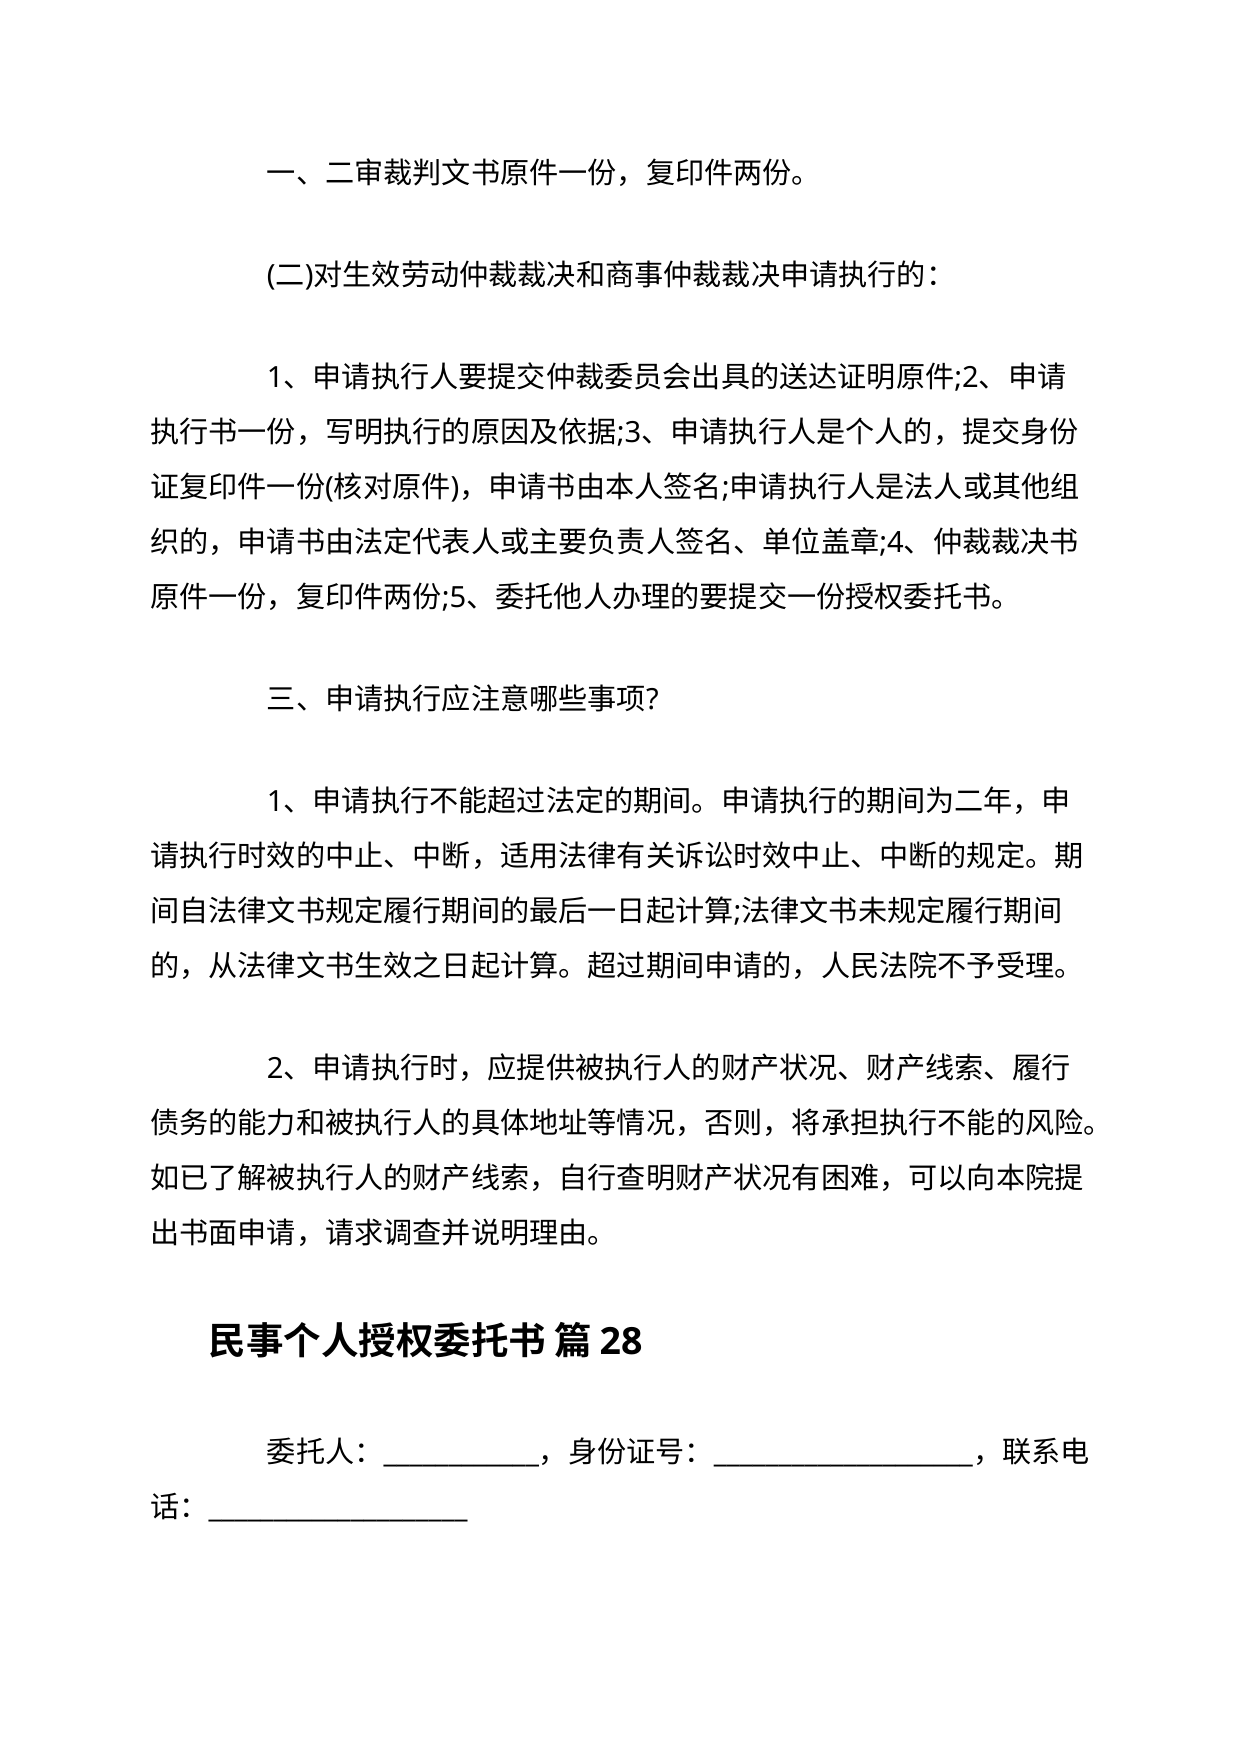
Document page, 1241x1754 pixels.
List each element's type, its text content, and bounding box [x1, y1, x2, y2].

text 三、申请执行应注意哪些事项? [150, 676, 1090, 718]
text 委托人：____________，身份证号：____________________，联系电话：____________________ [150, 1428, 1090, 1526]
text 1、申请执行不能超过法定的期间。申请执行的期间为二年，申请执行时效的中止、中断，适用法律有关诉讼时效中止、中断的规定。期间自法律文书规定履行期间的最后一日起计算;法律文书未规定履行期间的，从法律文书生效之日起计算。超过期间申请的，人民法院不予受理。 [150, 778, 1090, 985]
text (二)对生效劳动仲裁裁决和商事仲裁裁决申请执行的： [150, 252, 1090, 294]
text 一、二审裁判文书原件一份，复印件两份。 [150, 150, 1090, 192]
text 2、申请执行时，应提供被执行人的财产状况、财产线索、履行债务的能力和被执行人的具体地址等情况，否则，将承担执行不能的风险。如已了解被执行人的财产线索，自行查明财产状况有困难，可以向本院提出书面申请，请求调查并说明理由。 [150, 1044, 1090, 1251]
text 民事个人授权委托书 篇28 [150, 1311, 1090, 1365]
text 1、申请执行人要提交仲裁委员会出具的送达证明原件;2、申请执行书一份，写明执行的原因及依据;3、申请执行人是个人的，提交身份证复印件一份(核对原件)，申请书由本人签名;申请执行人是法人或其他组织的，申请书由法定代表人或主要负责人签名、单位盖章;4、仲裁裁决书原件一份，复印件两份;5、委托他人办理的要提交一份授权委托书。 [150, 354, 1090, 616]
